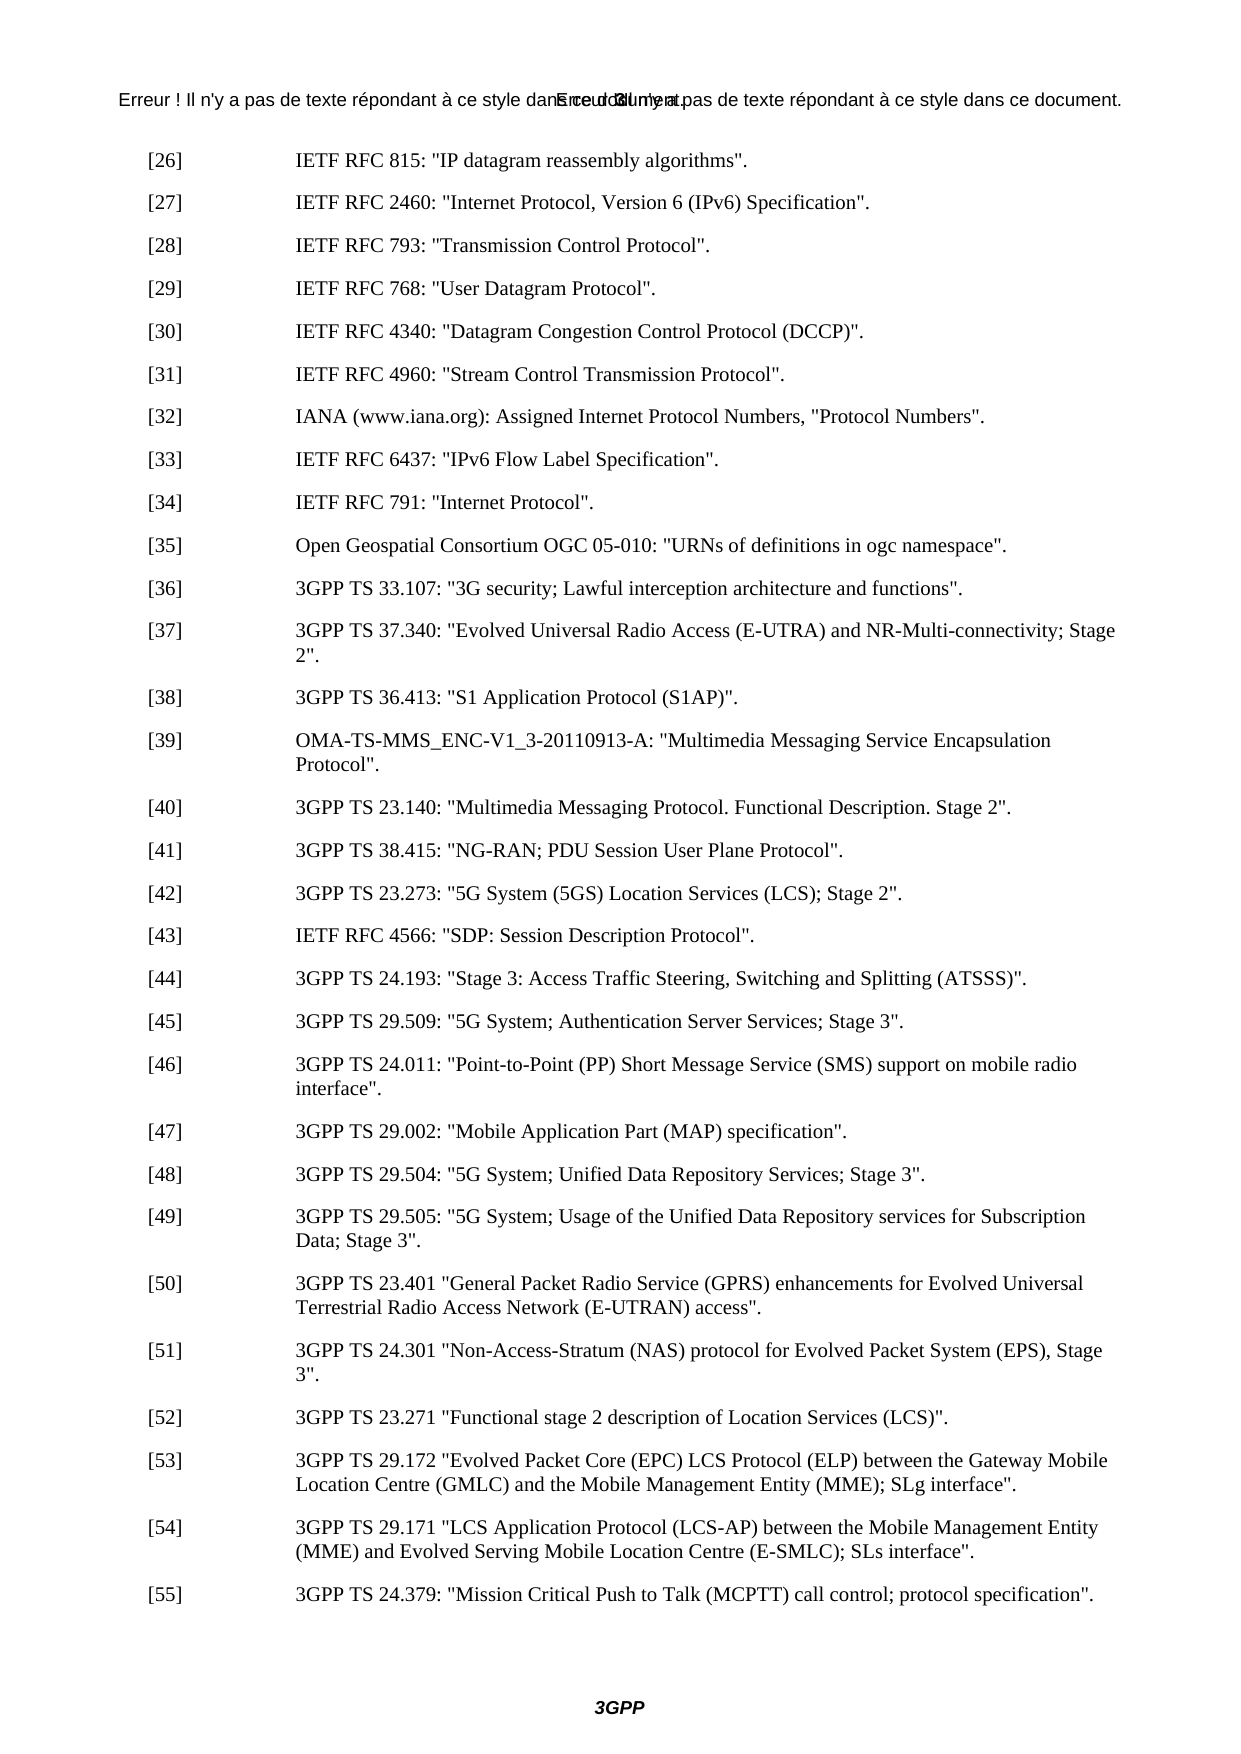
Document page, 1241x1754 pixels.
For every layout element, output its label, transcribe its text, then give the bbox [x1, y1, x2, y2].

text [39] OMA-TS-MMS_ENC-V1_3-20110913-A: "Multimedia Messaging Service Encapsulation Protocol". [148, 728, 1122, 776]
text [28] IETF RFC 793: "Transmission Control Protocol". [148, 233, 1122, 257]
text [36] 3GPP TS 33.107: "3G security; Lawful interception architecture and functions". [148, 576, 1122, 600]
text [54] 3GPP TS 29.171 "LCS Application Protocol (LCS-AP) between the Mobile Management Entity (MME) and Evolved Serving Mobile Location Centre (E-SMLC); SLs interface". [148, 1515, 1122, 1563]
text [31] IETF RFC 4960: "Stream Control Transmission Protocol". [148, 362, 1122, 386]
text [50] 3GPP TS 23.401 "General Packet Radio Service (GPRS) enhancements for Evolved Universal Terrestrial Radio Access Network (E-UTRAN) access". [148, 1271, 1122, 1319]
text [40] 3GPP TS 23.140: "Multimedia Messaging Protocol. Functional Description. Stage 2". [148, 795, 1122, 819]
text [55] 3GPP TS 24.379: "Mission Critical Push to Talk (MCPTT) call control; protocol specification". [148, 1582, 1122, 1606]
text [44] 3GPP TS 24.193: "Stage 3: Access Traffic Steering, Switching and Splitting (ATSSS)". [148, 966, 1122, 990]
text [30] IETF RFC 4340: "Datagram Congestion Control Protocol (DCCP)". [148, 319, 1122, 343]
text [43] IETF RFC 4566: "SDP: Session Description Protocol". [148, 923, 1122, 947]
text [51] 3GPP TS 24.301 "Non-Access-Stratum (NAS) protocol for Evolved Packet System (EPS), Stage 3". [148, 1338, 1122, 1386]
text [33] IETF RFC 6437: "IPv6 Flow Label Specification". [148, 447, 1122, 471]
text [42] 3GPP TS 23.273: "5G System (5GS) Location Services (LCS); Stage 2". [148, 881, 1122, 905]
text [32] IANA (www.iana.org): Assigned Internet Protocol Numbers, "Protocol Numbers". [148, 404, 1122, 428]
text [38] 3GPP TS 36.413: "S1 Application Protocol (S1AP)". [148, 685, 1122, 709]
text [41] 3GPP TS 38.415: "NG-RAN; PDU Session User Plane Protocol". [148, 838, 1122, 862]
text [47] 3GPP TS 29.002: "Mobile Application Part (MAP) specification". [148, 1119, 1122, 1143]
text [26] IETF RFC 815: "IP datagram reassembly algorithms". [148, 147, 1122, 172]
text [35] Open Geospatial Consortium OGC 05-010: "URNs of definitions in ogc namespace". [148, 533, 1122, 557]
text [46] 3GPP TS 24.011: "Point-to-Point (PP) Short Message Service (SMS) support on mobile radio interface". [148, 1052, 1122, 1100]
text [34] IETF RFC 791: "Internet Protocol". [148, 490, 1122, 514]
text [49] 3GPP TS 29.505: "5G System; Usage of the Unified Data Repository services for Subscription Data; Stage 3". [148, 1204, 1122, 1252]
text [53] 3GPP TS 29.172 "Evolved Packet Core (EPC) LCS Protocol (ELP) between the Gateway Mobile Location Centre (GMLC) and the Mobile Management Entity (MME); SLg interface". [148, 1448, 1122, 1496]
text [27] IETF RFC 2460: "Internet Protocol, Version 6 (IPv6) Specification". [148, 190, 1122, 214]
text [37] 3GPP TS 37.340: "Evolved Universal Radio Access (E-UTRA) and NR-Multi-connectivity; Stage 2". [148, 618, 1122, 667]
text [29] IETF RFC 768: "User Datagram Protocol". [148, 276, 1122, 300]
text [52] 3GPP TS 23.271 "Functional stage 2 description of Location Services (LCS)". [148, 1405, 1122, 1429]
text [48] 3GPP TS 29.504: "5G System; Unified Data Repository Services; Stage 3". [148, 1162, 1122, 1186]
text [45] 3GPP TS 29.509: "5G System; Authentication Server Services; Stage 3". [148, 1009, 1122, 1033]
